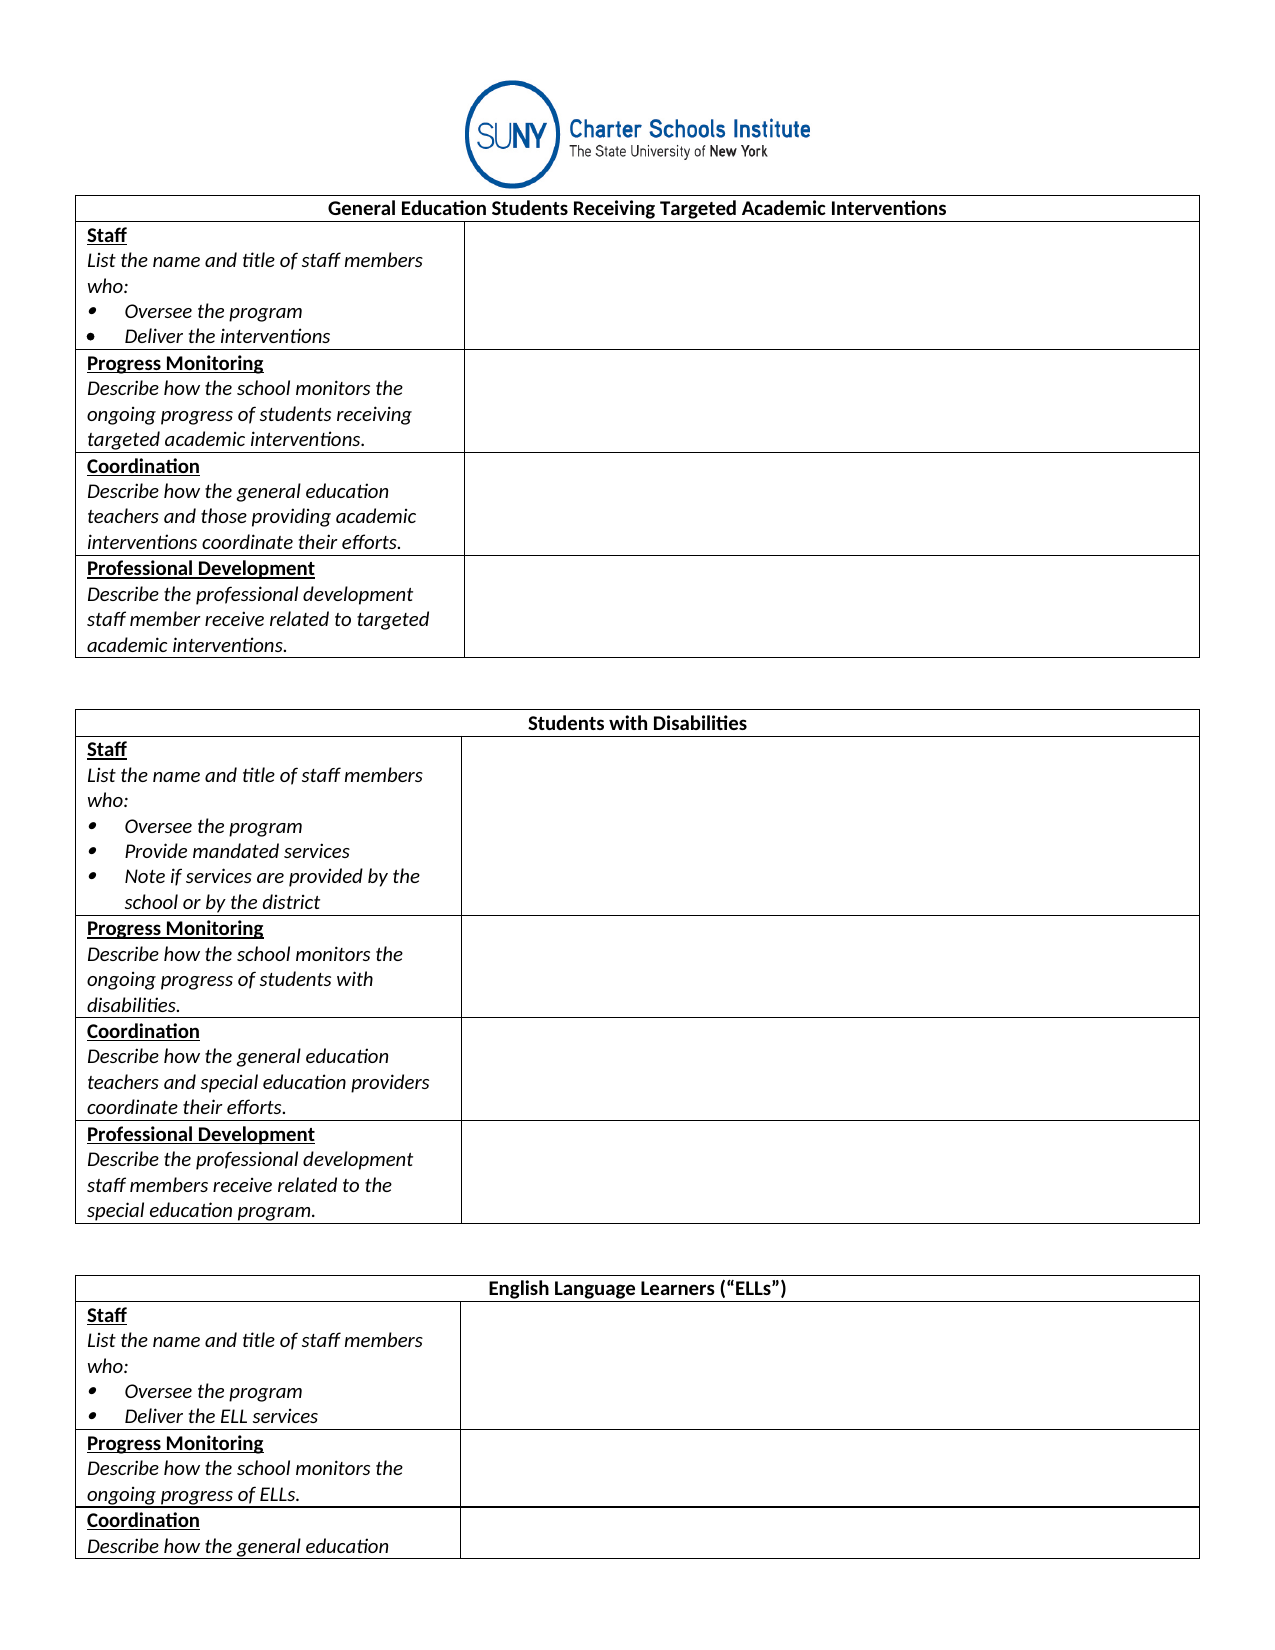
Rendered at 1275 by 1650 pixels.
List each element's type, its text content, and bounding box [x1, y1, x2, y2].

table_cell Progress Monitoring Describe how the school monitors the ongoing progress of students receiving targeted academic interventions. [76, 350, 464, 452]
table_cell Coordination Describe how the general education teachers and ELL providers coordinate their efforts. [76, 1508, 460, 1558]
table_cell [462, 737, 1199, 914]
table_cell Staff List the name and title of staff members who: Oversee the program Deliver the interventions [76, 222, 464, 349]
table_cell [462, 916, 1199, 1017]
table_cell Staff List the name and title of staff members who: Oversee the program Deliver the ELL services [76, 1302, 460, 1429]
table_cell [465, 453, 1199, 554]
table_cell Progress Monitoring Describe how the school monitors the ongoing progress of ELLs. [76, 1430, 460, 1506]
table_cell Professional Development Describe the professional development staff members receive related to the special education program. [76, 1121, 461, 1223]
table_cell Professional Development Describe the professional development staff member receive related to targeted academic interventions. [76, 556, 464, 657]
table_cell Progress Monitoring Describe how the school monitors the ongoing progress of students with disabilities. [76, 916, 461, 1017]
table_cell Coordination Describe how the general education teachers and those providing academic interventions coordinate their efforts. [76, 453, 464, 554]
table_header Students with Disabilities [76, 710, 1199, 736]
table_cell [461, 1508, 1199, 1558]
table_cell [462, 1121, 1199, 1223]
table_cell Coordination Describe how the general education teachers and special education providers coordinate their efforts. [76, 1018, 461, 1120]
table_cell [465, 222, 1199, 349]
table_header English Language Learners (“ELLs”) [76, 1276, 1199, 1301]
picture [458, 75, 817, 195]
table_cell [465, 350, 1199, 452]
table_header General Education Students Receiving Targeted Academic Interventions [76, 196, 1199, 221]
table_cell [462, 1018, 1199, 1120]
table_cell Staff List the name and title of staff members who: Oversee the program Provide mandated services Note if services are provided by the school or by the district [76, 737, 461, 914]
table_cell [465, 556, 1199, 657]
table_cell [461, 1302, 1199, 1429]
table_cell [461, 1430, 1199, 1506]
